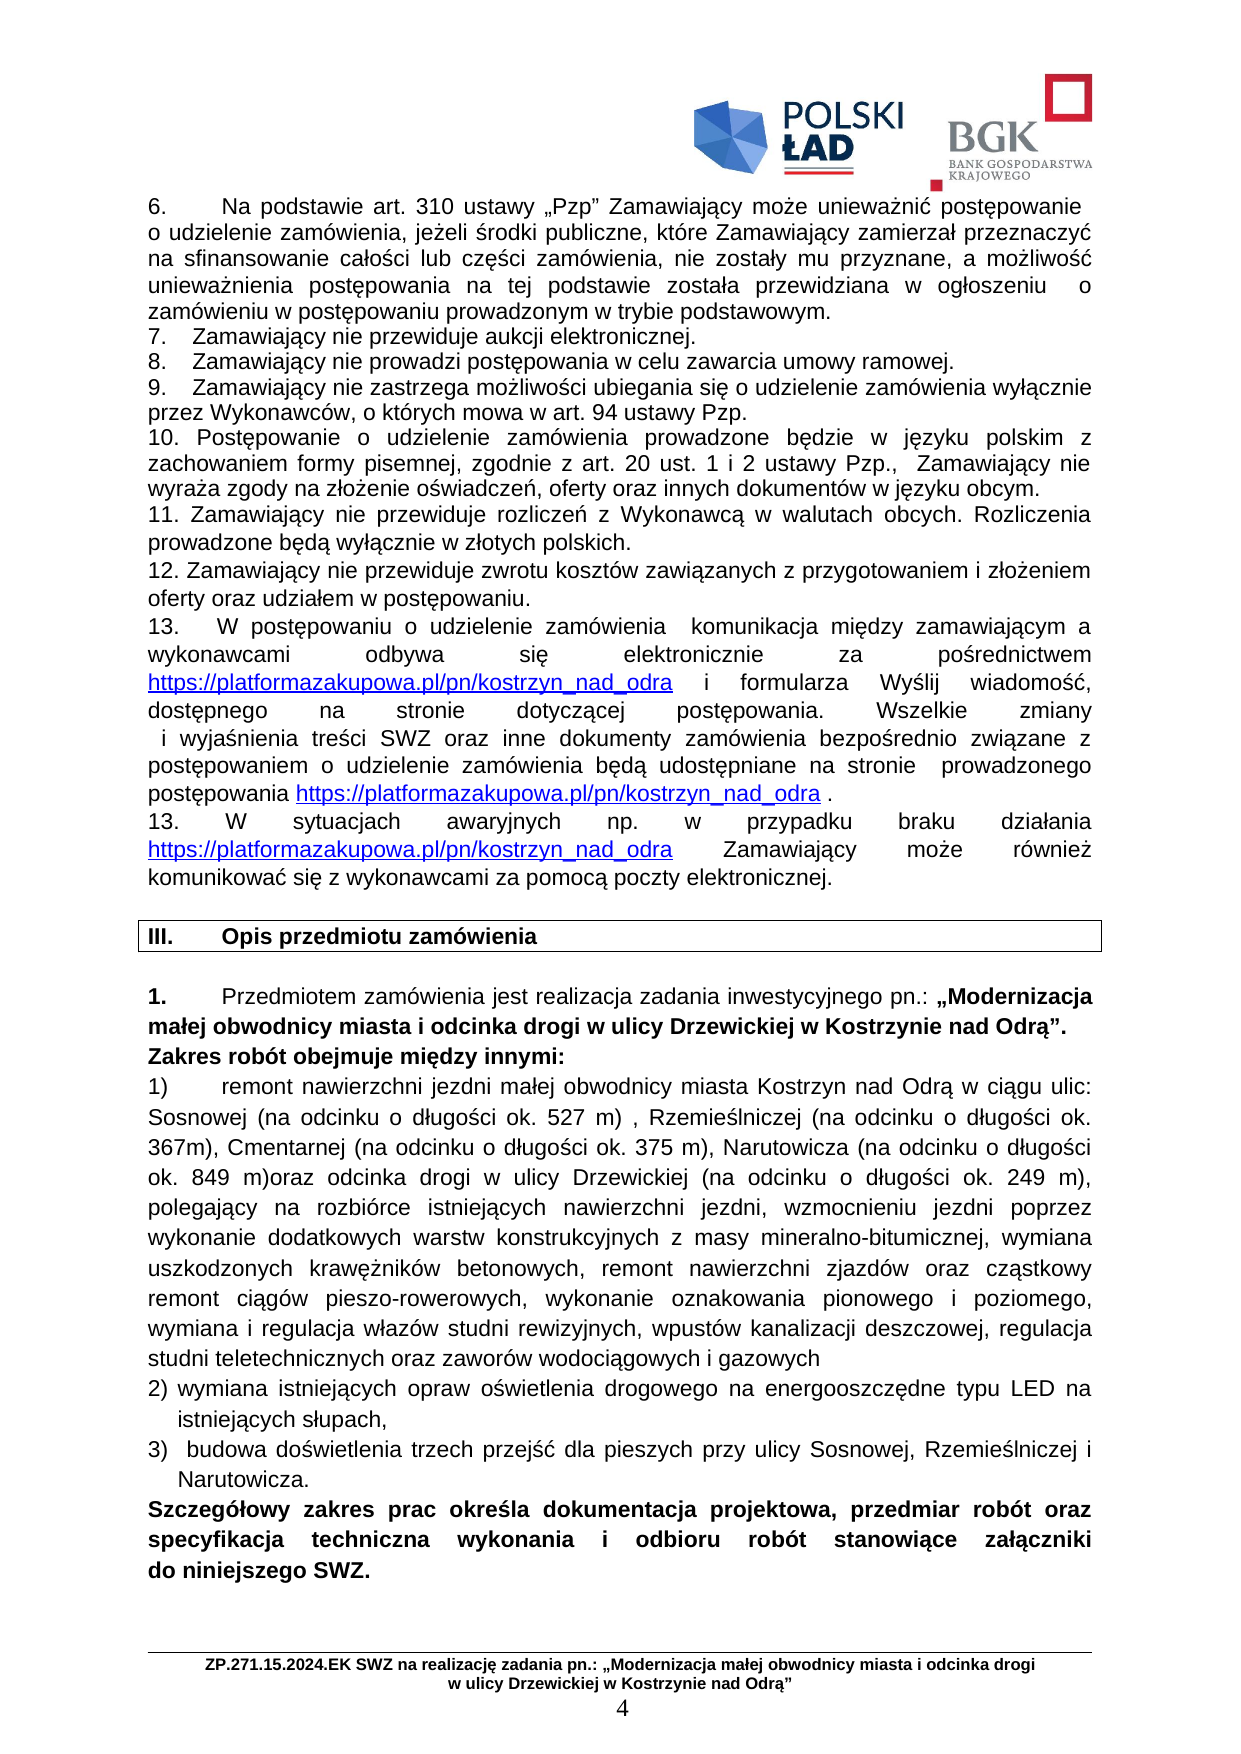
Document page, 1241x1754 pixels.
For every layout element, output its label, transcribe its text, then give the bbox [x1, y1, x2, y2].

picture [694, 73, 1093, 193]
text Szczegółowy zakres prac określa dokumentacja projektowa, przedmiar robót oraz specyfikacja techniczna wykonania i odbioru robót stanowiące załączniki do niniejszego SWZ. [148, 1496, 1092, 1583]
text 10. Postępowanie o udzielenie zamówienia prowadzone będzie w języku polskim z zachowaniem formy pisemnej, zgodnie z art. 20 ust. 1 i 2 ustawy Pzp., Zamawiający nie wyraża zgody na złożenie oświadczeń, oferty oraz innych dokumentów w języku obcym. [148, 425, 1092, 501]
list Na podstawie art. 310 ustawy „Pzp” Zamawiający może unieważnić postępowanie o udzielenie zamówienia, jeżeli środki publiczne, które Zamawiający zamierzał przeznaczyć na sfinansowanie całości lub części zamówienia, nie zostały mu przyznane, a możliwość unieważnienia postępowania na tej podstawie została przewidziana w ogłoszeniu o zamówieniu w postępowaniu prowadzonym w trybie podstawowym. [148, 193, 1092, 324]
text 9. Zamawiający nie zastrzega możliwości ubiegania się o udzielenie zamówienia wyłącznie przez Wykonawców, o których mowa w art. 94 ustawy Pzp. [148, 375, 1092, 425]
text Zakres robót obejmuje między innymi: [148, 1043, 1092, 1069]
text III. Opis przedmiotu zamówienia [139, 921, 1101, 951]
text 7. Zamawiający nie przewiduje aukcji elektronicznej. [148, 324, 1092, 349]
list remont nawierzchni jezdni małej obwodnicy miasta Kostrzyn nad Odrą w ciągu ulic: Sosnowej (na odcinku o długości ok. 527 m) , Rzemieślniczej (na odcinku o długości ok. 367m), Cmentarnej (na odcinku o długości ok. 375 m), Narutowicza (na odcinku o długości ok. 849 m)oraz odcinka drogi w ulicy Drzewickiej (na odcinku o długości ok. 249 m), polegający na rozbiórce istniejących nawierzchni jezdni, wzmocnieniu jezdni poprzez wykonanie dodatkowych warstw konstrukcyjnych z masy mineralno-bitumicznej, wymiana uszkodzonych krawężników betonowych, remont nawierzchni zjazdów oraz cząstkowy remont ciągów pieszo-rowerowych, wykonanie oznakowania pionowego i poziomego, wymiana i regulacja włazów studni rewizyjnych, wpustów kanalizacji deszczowej, regulacja studni teletechnicznych oraz zaworów wodociągowych i gazowych [148, 1073, 1092, 1372]
text 12. Zamawiający nie przewiduje zwrotu kosztów zawiązanych z przygotowaniem i złożeniem oferty oraz udziałem w postępowaniu. [148, 557, 1092, 611]
text 13. W postępowaniu o udzielenie zamówienia komunikacja między zamawiającym a wykonawcami odbywa się elektronicznie za pośrednictwem https://platformazakupowa.pl/pn/kostrzyn_nad_odra i formularza Wyślij wiadomość, dostępnego na stronie dotyczącej postępowania. Wszelkie zmiany i wyjaśnienia treści SWZ oraz inne dokumenty zamówienia bezpośrednio związane z postępowaniem o udzielenie zamówienia będą udostępniane na stronie prowadzonego postępowania https://platformazakupowa.pl/pn/kostrzyn_nad_odra . [148, 613, 1092, 807]
text 8. Zamawiający nie prowadzi postępowania w celu zawarcia umowy ramowej. [148, 349, 1092, 375]
list wymiana istniejących opraw oświetlenia drogowego na energooszczędne typu LED na istniejących słupach, [148, 1375, 1092, 1432]
list Przedmiotem zamówienia jest realizacja zadania inwestycyjnego pn.: „Modernizacja małej obwodnicy miasta i odcinka drogi w ulicy Drzewickiej w Kostrzynie nad Odrą”. [148, 983, 1092, 1039]
text 13. W sytuacjach awaryjnych np. w przypadku braku działania https://platformazakupowa.pl/pn/kostrzyn_nad_odra Zamawiający może również komunikować się z wykonawcami za pomocą poczty elektronicznej. [148, 808, 1092, 890]
list budowa doświetlenia trzech przejść dla pieszych przy ulicy Sosnowej, Rzemieślniczej i Narutowicza. [148, 1436, 1092, 1492]
text 11. Zamawiający nie przewiduje rozliczeń z Wykonawcą w walutach obcych. Rozliczenia prowadzone będą wyłącznie w złotych polskich. [148, 501, 1092, 555]
